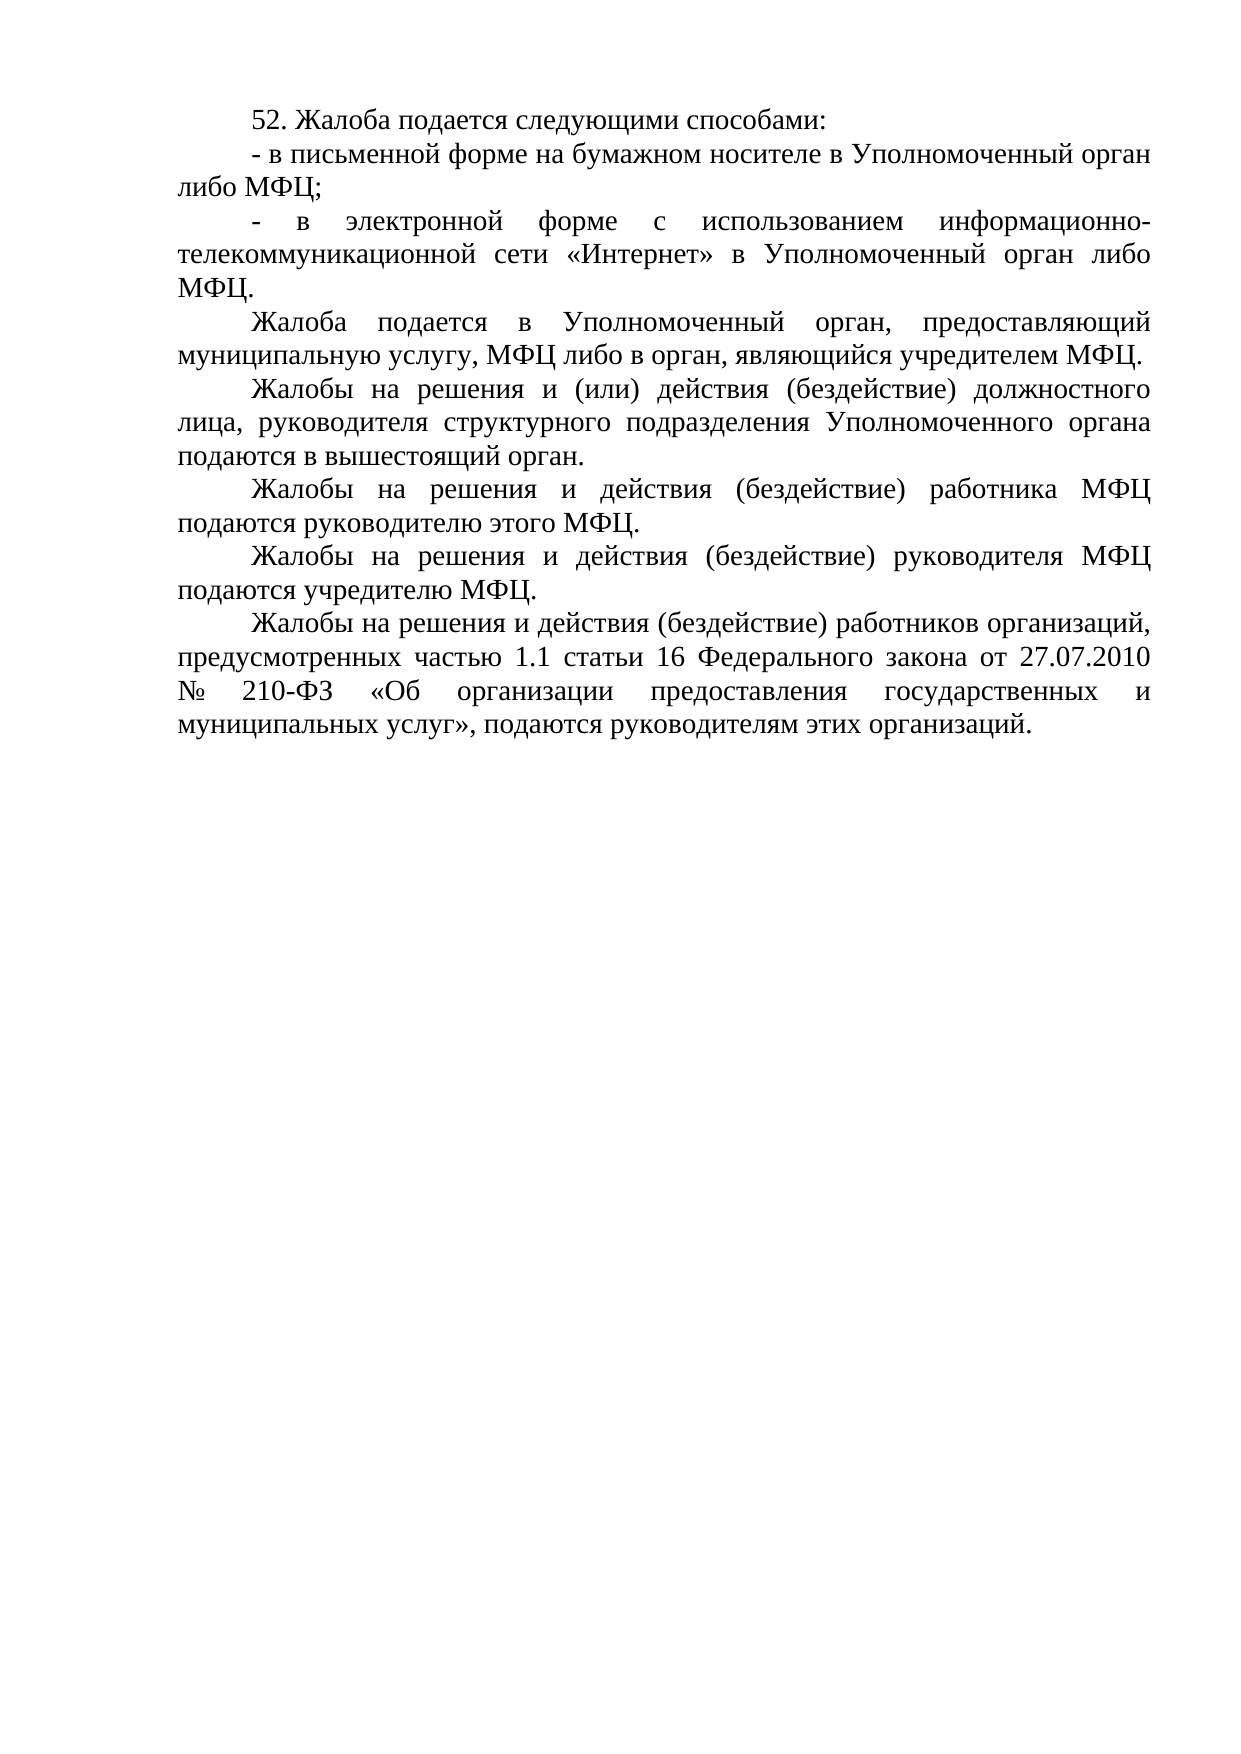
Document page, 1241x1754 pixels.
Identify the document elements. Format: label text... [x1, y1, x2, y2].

text 52. Жалоба подается следующими способами: [177, 102, 1152, 136]
text Жалобы на решения и действия (бездействие) руководителя МФЦ подаются учредителю МФЦ. [177, 538, 1152, 606]
text Жалобы на решения и действия (бездействие) работника МФЦ подаются руководителю этого МФЦ. [177, 471, 1152, 538]
text Жалоба подается в Уполномоченный орган, предоставляющий муниципальную услугу, МФЦ либо в орган, являющийся учредителем МФЦ. [177, 304, 1152, 371]
text Жалобы на решения и (или) действия (бездействие) должностного лица, руководителя структурного подразделения Уполномоченного органа подаются в вышестоящий орган. [177, 371, 1152, 471]
text - в электронной форме с использованием информационно-телекоммуникационной сети «Интернет» в Уполномоченный орган либо МФЦ. [177, 203, 1152, 304]
text Жалобы на решения и действия (бездействие) работников организаций, предусмотренных частью 1.1 статьи 16 Федерального закона от 27.07.2010 № 210-ФЗ «Об организации предоставления государственных и муниципальных услуг», подаются руководителям этих организаций. [177, 606, 1152, 740]
text - в письменной форме на бумажном носителе в Уполномоченный орган либо МФЦ; [177, 136, 1152, 203]
